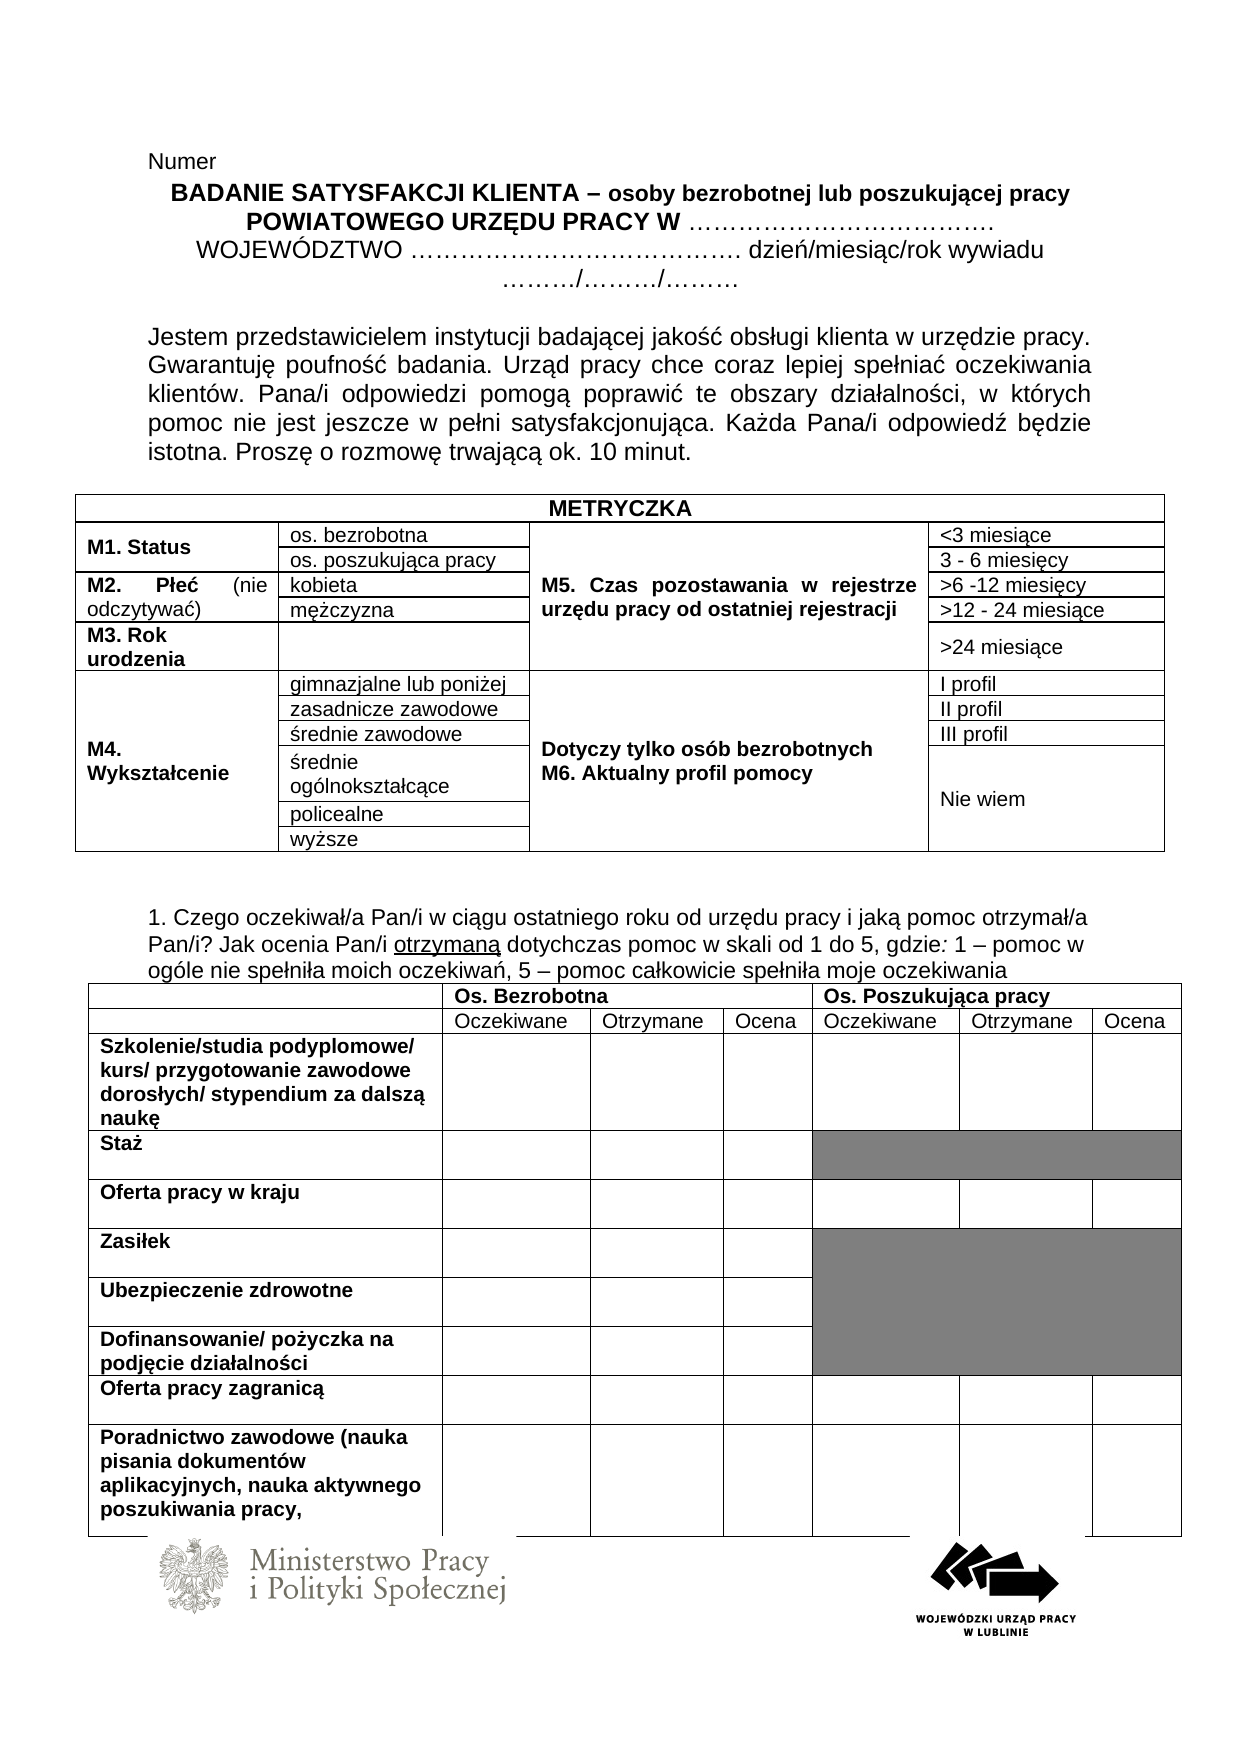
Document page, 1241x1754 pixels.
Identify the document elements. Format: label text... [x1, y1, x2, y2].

table_cell Otrzymane [591, 1009, 723, 1033]
table_cell [724, 1425, 812, 1536]
table_cell M3. Rok urodzenia [76, 623, 278, 670]
table_cell [724, 1229, 812, 1277]
table_cell <3 miesiące [929, 523, 1164, 546]
table_cell [443, 1229, 590, 1277]
table_cell [960, 1425, 1092, 1536]
table_cell Oczekiwane [443, 1009, 590, 1033]
table_cell [591, 1229, 723, 1277]
text Numer [148, 148, 1093, 174]
text WOJEWÓDZTWO …………………………………. dzień/miesiąc/rok wywiadu ………/………/……… [148, 235, 1093, 293]
table_cell [443, 1180, 590, 1228]
table_cell [1093, 1180, 1181, 1228]
table_cell gimnazjalne lub poniżej [279, 671, 529, 695]
table_cell III profil [929, 721, 1164, 745]
table_cell wyższe [279, 827, 529, 851]
table_cell Ubezpieczenie zdrowotne [89, 1278, 442, 1326]
table_cell Otrzymane [960, 1009, 1092, 1033]
table_cell [813, 1229, 1181, 1375]
table_cell M4. Wykształcenie [76, 671, 278, 851]
table_cell >12 - 24 miesiące [929, 598, 1164, 621]
table_cell Dofinansowanie/ pożyczka na podjęcie działalności [89, 1327, 442, 1375]
table_cell >24 miesiące [929, 623, 1164, 670]
table_header [89, 984, 442, 1008]
table_cell [591, 1376, 723, 1424]
table_cell [591, 1425, 723, 1536]
table_cell [960, 1180, 1092, 1228]
table_cell [591, 1327, 723, 1375]
table_cell kobieta [279, 573, 529, 596]
table_cell [1093, 1376, 1181, 1424]
table_cell [724, 1034, 812, 1130]
table_cell 3 - 6 miesięcy [929, 548, 1164, 571]
table_header METRYCZKA [76, 495, 1164, 521]
table_cell [1093, 1425, 1181, 1536]
table_cell [443, 1034, 590, 1130]
table_cell policealne [279, 802, 529, 826]
table_cell średnie ogólnokształcące [279, 746, 529, 801]
table_cell >6 -12 miesięcy [929, 573, 1164, 596]
table_cell os. poszukująca pracy [279, 548, 529, 571]
table_cell I profil [929, 671, 1164, 695]
table_cell M5. Czas pozostawania w rejestrze urzędu pracy od ostatniej rejestracji [530, 523, 928, 670]
table_cell [960, 1376, 1092, 1424]
table_cell os. bezrobotna [279, 523, 529, 546]
table_cell Dotyczy tylko osób bezrobotnych M6. Aktualny profil pomocy [530, 671, 928, 851]
table_cell [279, 623, 529, 670]
text BADANIE SATYSFAKCJI KLIENTA – osoby bezrobotnej lub poszukującej pracy [148, 178, 1093, 207]
table_cell [813, 1131, 1181, 1179]
table_cell M1. Status [76, 523, 278, 571]
table_cell [960, 1034, 1092, 1130]
table_cell [591, 1034, 723, 1130]
table_cell Oferta pracy w kraju [89, 1180, 442, 1228]
table_cell [89, 1009, 442, 1033]
table_header Os. Poszukująca pracy [813, 984, 1181, 1008]
table_cell zasadnicze zawodowe [279, 696, 529, 720]
table_cell [813, 1425, 959, 1536]
text POWIATOWEGO URZĘDU PRACY W ………………………………. [148, 207, 1093, 235]
list 1. Czego oczekiwał/a Pan/i w ciągu ostatniego roku od urzędu pracy i jaką pomoc otrzymał/a Pan/i? Jak ocenia Pan/i otrzymaną dotychczas pomoc w skali od 1 do 5, gdzie: 1 – pomoc w ogóle nie spełniła moich oczekiwań, 5 – pomoc całkowicie spełniła moje oczekiwania [148, 904, 1093, 983]
table_cell Ocena [724, 1009, 812, 1033]
table_cell [591, 1131, 723, 1179]
table_cell Oczekiwane [813, 1009, 959, 1033]
picture [147, 1536, 517, 1615]
table_cell [443, 1131, 590, 1179]
picture [909, 1536, 1085, 1647]
text Jestem przedstawicielem instytucji badającej jakość obsługi klienta w urzędzie pracy. Gwarantuję poufność badania. Urząd pracy chce coraz lepiej spełniać oczekiwania klientów. Pana/i odpowiedzi pomogą poprawić te obszary działalności, w których pomoc nie jest jeszcze w pełni satysfakcjonująca. Każda Pana/i odpowiedź będzie istotna. Proszę o rozmowę trwającą ok. 10 minut. [148, 322, 1093, 465]
table_cell Oferta pracy zagranicą [89, 1376, 442, 1424]
table_cell [443, 1327, 590, 1375]
table_cell Ocena [1093, 1009, 1181, 1033]
table_cell II profil [929, 696, 1164, 720]
table_cell M2. Płeć (nie odczytywać) [76, 573, 278, 621]
table_cell średnie zawodowe [279, 721, 529, 745]
table_cell [443, 1376, 590, 1424]
table_cell [813, 1376, 959, 1424]
table_cell [813, 1034, 959, 1130]
table_header Os. Bezrobotna [443, 984, 812, 1008]
table_cell [591, 1278, 723, 1326]
table_cell [724, 1131, 812, 1179]
table_cell [724, 1278, 812, 1326]
table_cell Szkolenie/studia podyplomowe/ kurs/ przygotowanie zawodowe dorosłych/ stypendium za dalszą naukę [89, 1034, 442, 1130]
table_cell Zasiłek [89, 1229, 442, 1277]
table_cell [813, 1180, 959, 1228]
table_cell [724, 1376, 812, 1424]
table_cell Staż [89, 1131, 442, 1179]
table_cell Nie wiem [929, 746, 1164, 851]
table_cell Poradnictwo zawodowe (nauka pisania dokumentów aplikacyjnych, nauka aktywnego poszukiwania pracy, autoprezentacja, testy kompetencji zawodowych itp.) [89, 1425, 442, 1536]
table_cell mężczyzna [279, 598, 529, 621]
table_cell [591, 1180, 723, 1228]
table_cell [1093, 1034, 1181, 1130]
table_cell [443, 1278, 590, 1326]
table_cell [724, 1327, 812, 1375]
table_cell [724, 1180, 812, 1228]
table_cell [443, 1425, 590, 1536]
